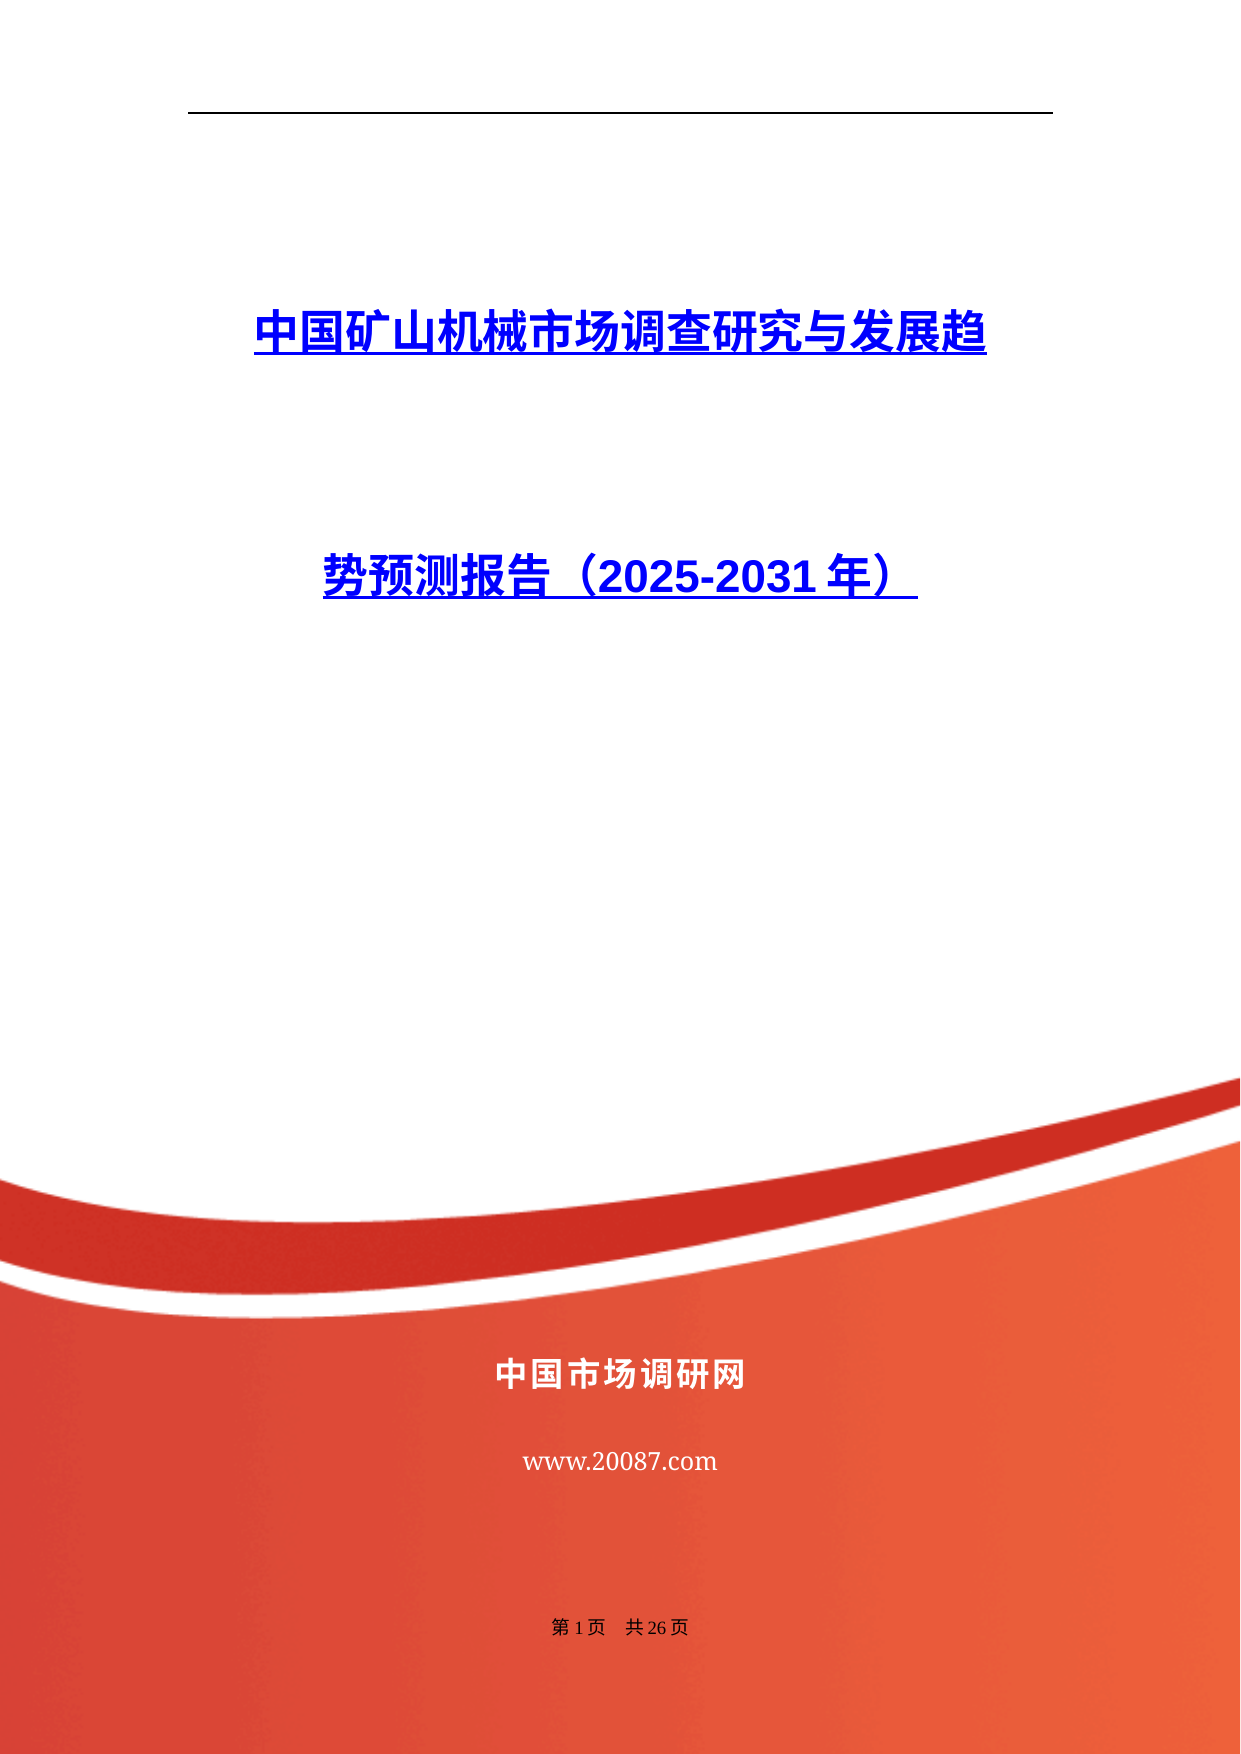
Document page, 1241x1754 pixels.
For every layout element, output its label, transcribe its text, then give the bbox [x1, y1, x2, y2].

picture [0, 1006, 1241, 1754]
text www.20087.com [187, 1428, 1053, 1493]
subtitle 中国市场调研网 [187, 1339, 1053, 1404]
table_header 中国矿山机械市场调查研究与发展趋势预测报告（2025-2031年） [188, 207, 1053, 773]
